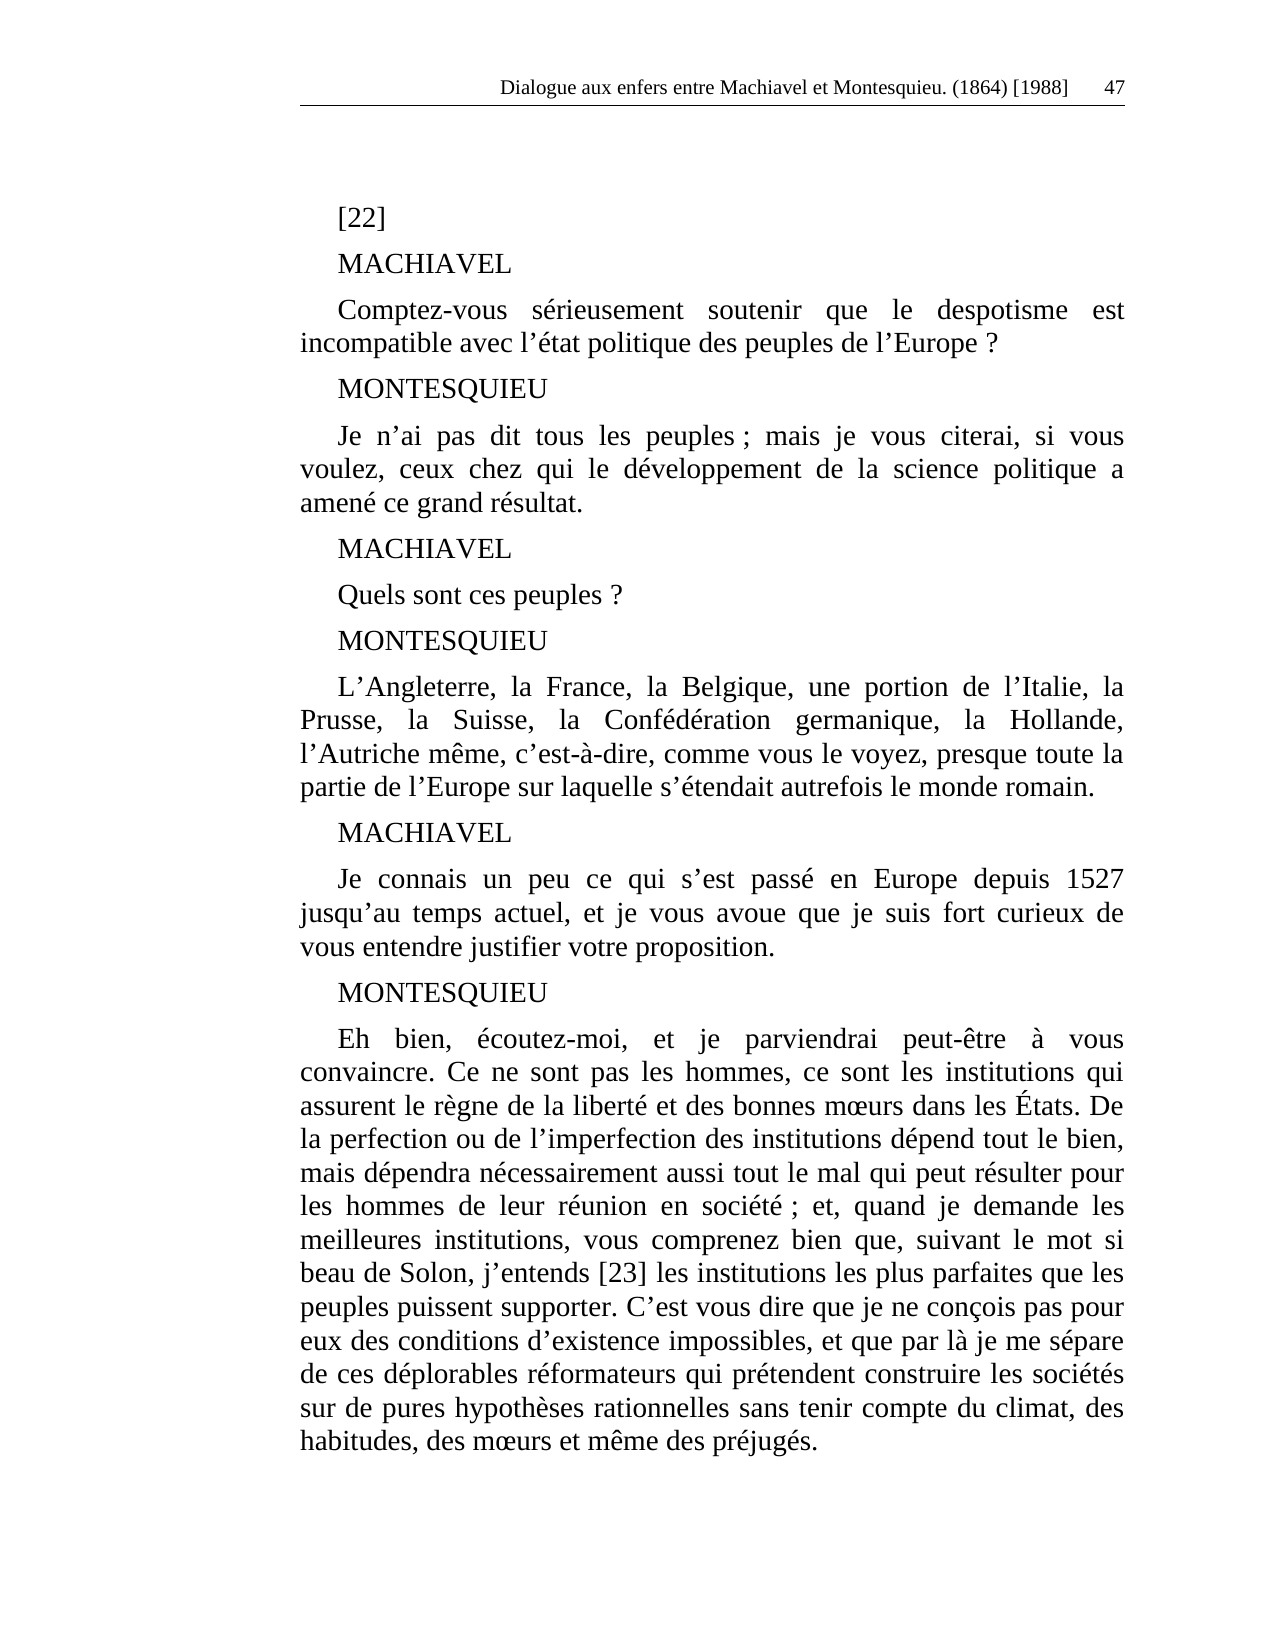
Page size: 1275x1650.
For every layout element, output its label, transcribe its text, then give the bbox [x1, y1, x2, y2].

text Je connais un peu ce qui s’est passé en Europe depuis 1527 jusqu’au temps actuel, et je vous avoue que je suis fort curieux de vous entendre justifier votre proposition. [300, 862, 1125, 962]
text Quels sont ces peuples ? [300, 577, 1125, 610]
text L’Angleterre, la France, la Belgique, une portion de l’Italie, la Prusse, la Suisse, la Confédération germanique, la Hollande, l’Autriche même, c’est-à-dire, comme vous le voyez, presque toute la partie de l’Europe sur laquelle s’étendait autrefois le monde romain. [300, 669, 1125, 803]
text Je n’ai pas dit tous les peuples ; mais je vous citerai, si vous voulez, ceux chez qui le développement de la science politique a amené ce grand résultat. [300, 418, 1125, 518]
text MACHIAVEL [300, 246, 1125, 279]
text MONTESQUIEU [300, 975, 1125, 1008]
text Comptez-vous sérieusement soutenir que le despotisme est incompatible avec l’état politique des peuples de l’Europe ? [300, 292, 1125, 359]
text MACHIAVEL [300, 816, 1125, 849]
text MONTESQUIEU [300, 372, 1125, 405]
text [22] [300, 200, 1125, 233]
text Eh bien, écoutez-moi, et je parviendrai peut-être à vous convaincre. Ce ne sont pas les hommes, ce sont les institutions qui assurent le règne de la liberté et des bonnes mœurs dans les États. De la perfection ou de l’imperfection des institutions dépend tout le bien, mais dépendra nécessairement aussi tout le mal qui peut résulter pour les hommes de leur réunion en société ; et, quand je demande les meilleures institutions, vous comprenez bien que, suivant le mot si beau de Solon, j’entends [23] les institutions les plus parfaites que les peuples puissent supporter. C’est vous dire que je ne conçois pas pour eux des conditions d’existence impossibles, et que par là je me sépare de ces déplorables réformateurs qui prétendent construire les sociétés sur de pures hypothèses rationnelles sans tenir compte du climat, des habitudes, des mœurs et même des préjugés. [300, 1021, 1125, 1457]
text MONTESQUIEU [300, 623, 1125, 656]
text MACHIAVEL [300, 531, 1125, 564]
